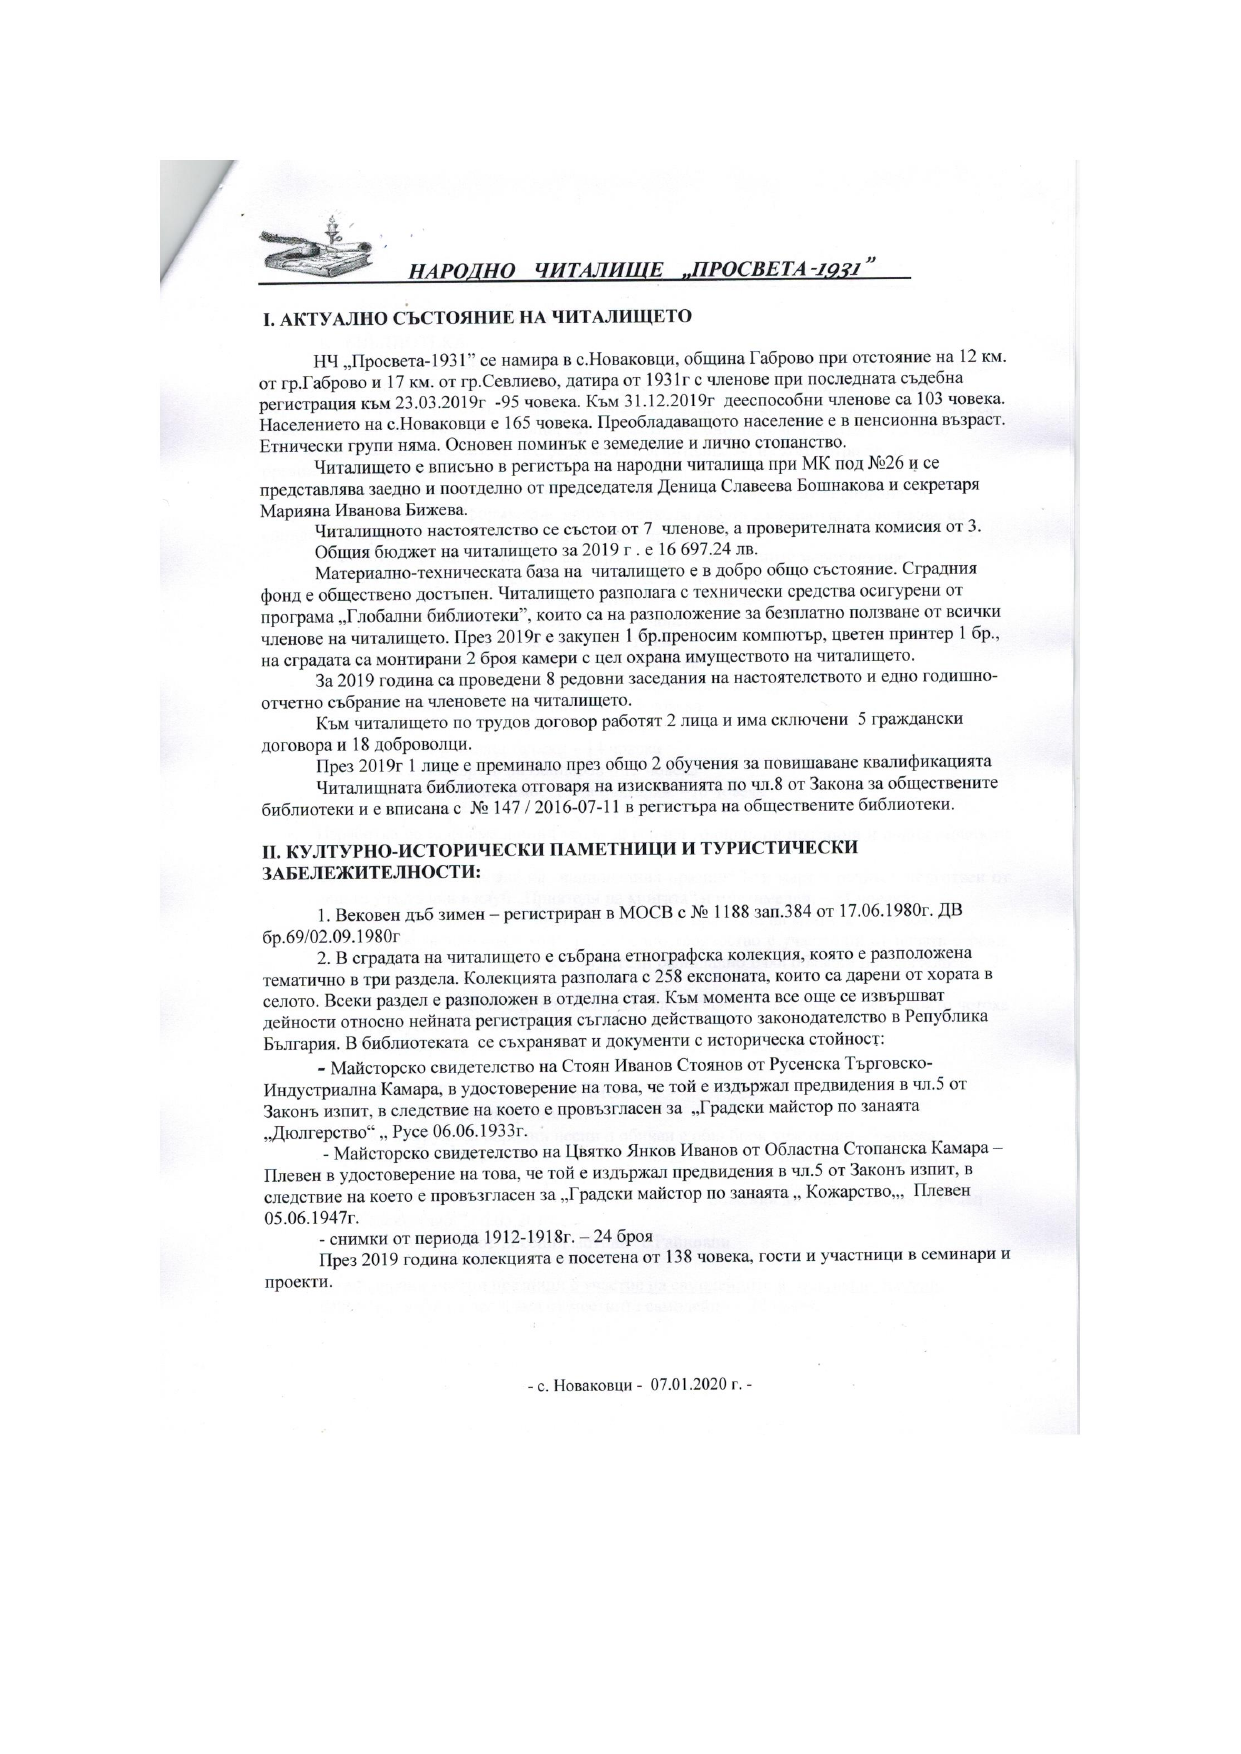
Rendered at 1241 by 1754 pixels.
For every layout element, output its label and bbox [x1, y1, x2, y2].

picture [147, 147, 1093, 1448]
